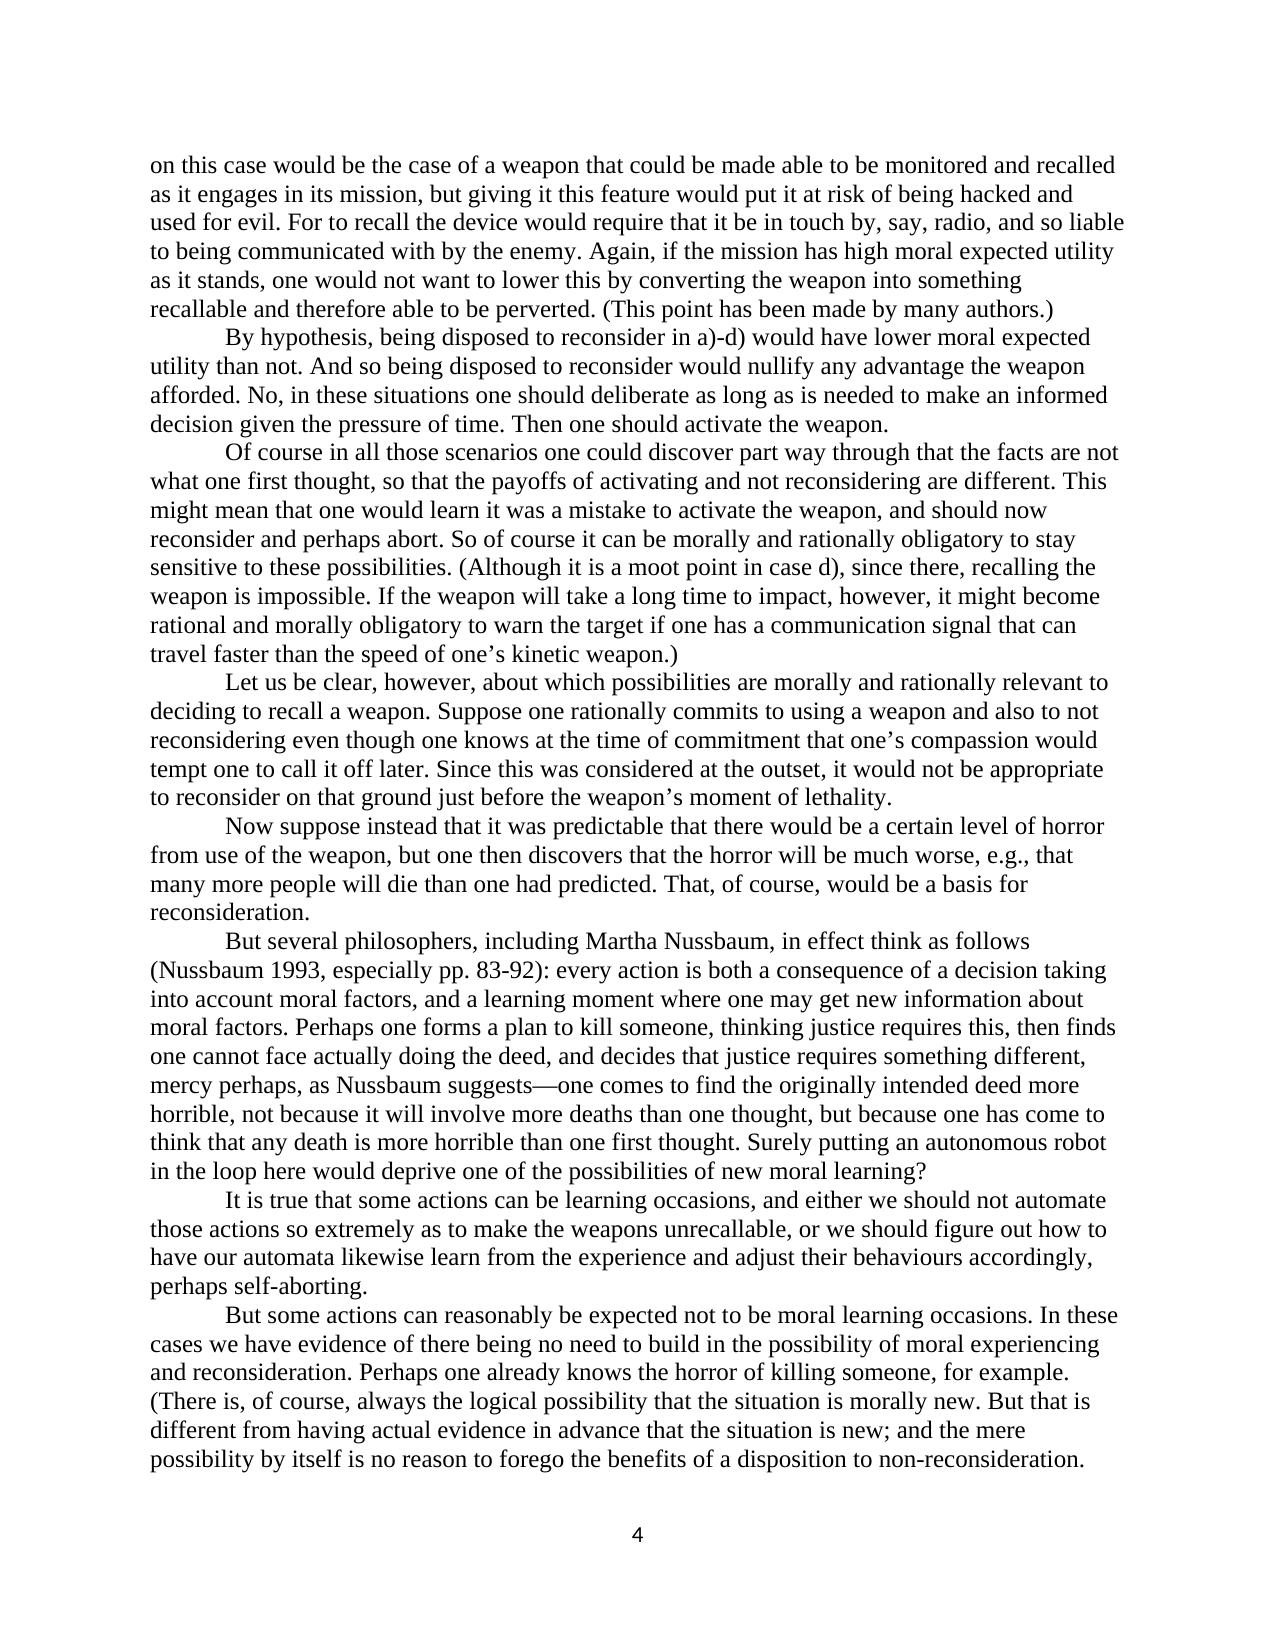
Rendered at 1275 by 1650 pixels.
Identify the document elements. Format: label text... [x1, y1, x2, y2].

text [150, 1300, 1125, 1472]
text By hypothesis, being disposed to reconsider in a)-d) would have lower moral expected utility than not. And so being disposed to reconsider would nullify any advantage the weapon afforded. No, in these situations one should deliberate as long as is needed to make an informed decision given the pressure of time. Then one should activate the weapon. [150, 322, 1125, 437]
text Now suppose instead that it was predictable that there would be a certain level of horror from use of the weapon, but one then discovers that the horror will be much worse, e.g., that many more people will die than one had predicted. That, of course, would be a basis for reconsideration. [150, 811, 1125, 926]
text Of course in all those scenarios one could discover part way through that the facts are not what one first thought, so that the payoffs of activating and not reconsidering are different. This might mean that one would learn it was a mistake to activate the weapon, and should now reconsider and perhaps abort. So of course it can be morally and rationally obligatory to stay sensitive to these possibilities. (Although it is a moot point in case d), since there, recalling the weapon is impossible. If the weapon will take a long time to impact, however, it might become rational and morally obligatory to warn the target if one has a communication signal that can travel faster than the speed of one’s kinetic weapon.) [150, 437, 1125, 667]
text Let us be clear, however, about which possibilities are morally and rationally relevant to deciding to recall a weapon. Suppose one rationally commits to using a weapon and also to not reconsidering even though one knows at the time of commitment that one’s compassion would tempt one to call it off later. Since this was considered at the outset, it would not be appropriate to reconsider on that ground just before the weapon’s moment of lethality. [150, 667, 1125, 811]
text It is true that some actions can be learning occasions, and either we should not automate those actions so extremely as to make the weapons unrecallable, or we should figure out how to have our automata likewise learn from the experience and adjust their behaviours accordingly, perhaps self-aborting. [150, 1185, 1125, 1300]
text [150, 150, 1125, 322]
text But several philosophers, including Martha Nussbaum, in effect think as follows (Nussbaum 1993, especially pp. 83-92): every action is both a consequence of a decision taking into account moral factors, and a learning moment where one may get new information about moral factors. Perhaps one forms a plan to kill someone, thinking justice requires this, then finds one cannot face actually doing the deed, and decides that justice requires something different, mercy perhaps, as Nussbaum suggests—one comes to find the originally intended deed more horrible, not because it will involve more deaths than one thought, but because one has come to think that any death is more horrible than one first thought. Surely putting an autonomous robot in the loop here would deprive one of the possibilities of new moral learning? [150, 926, 1125, 1185]
